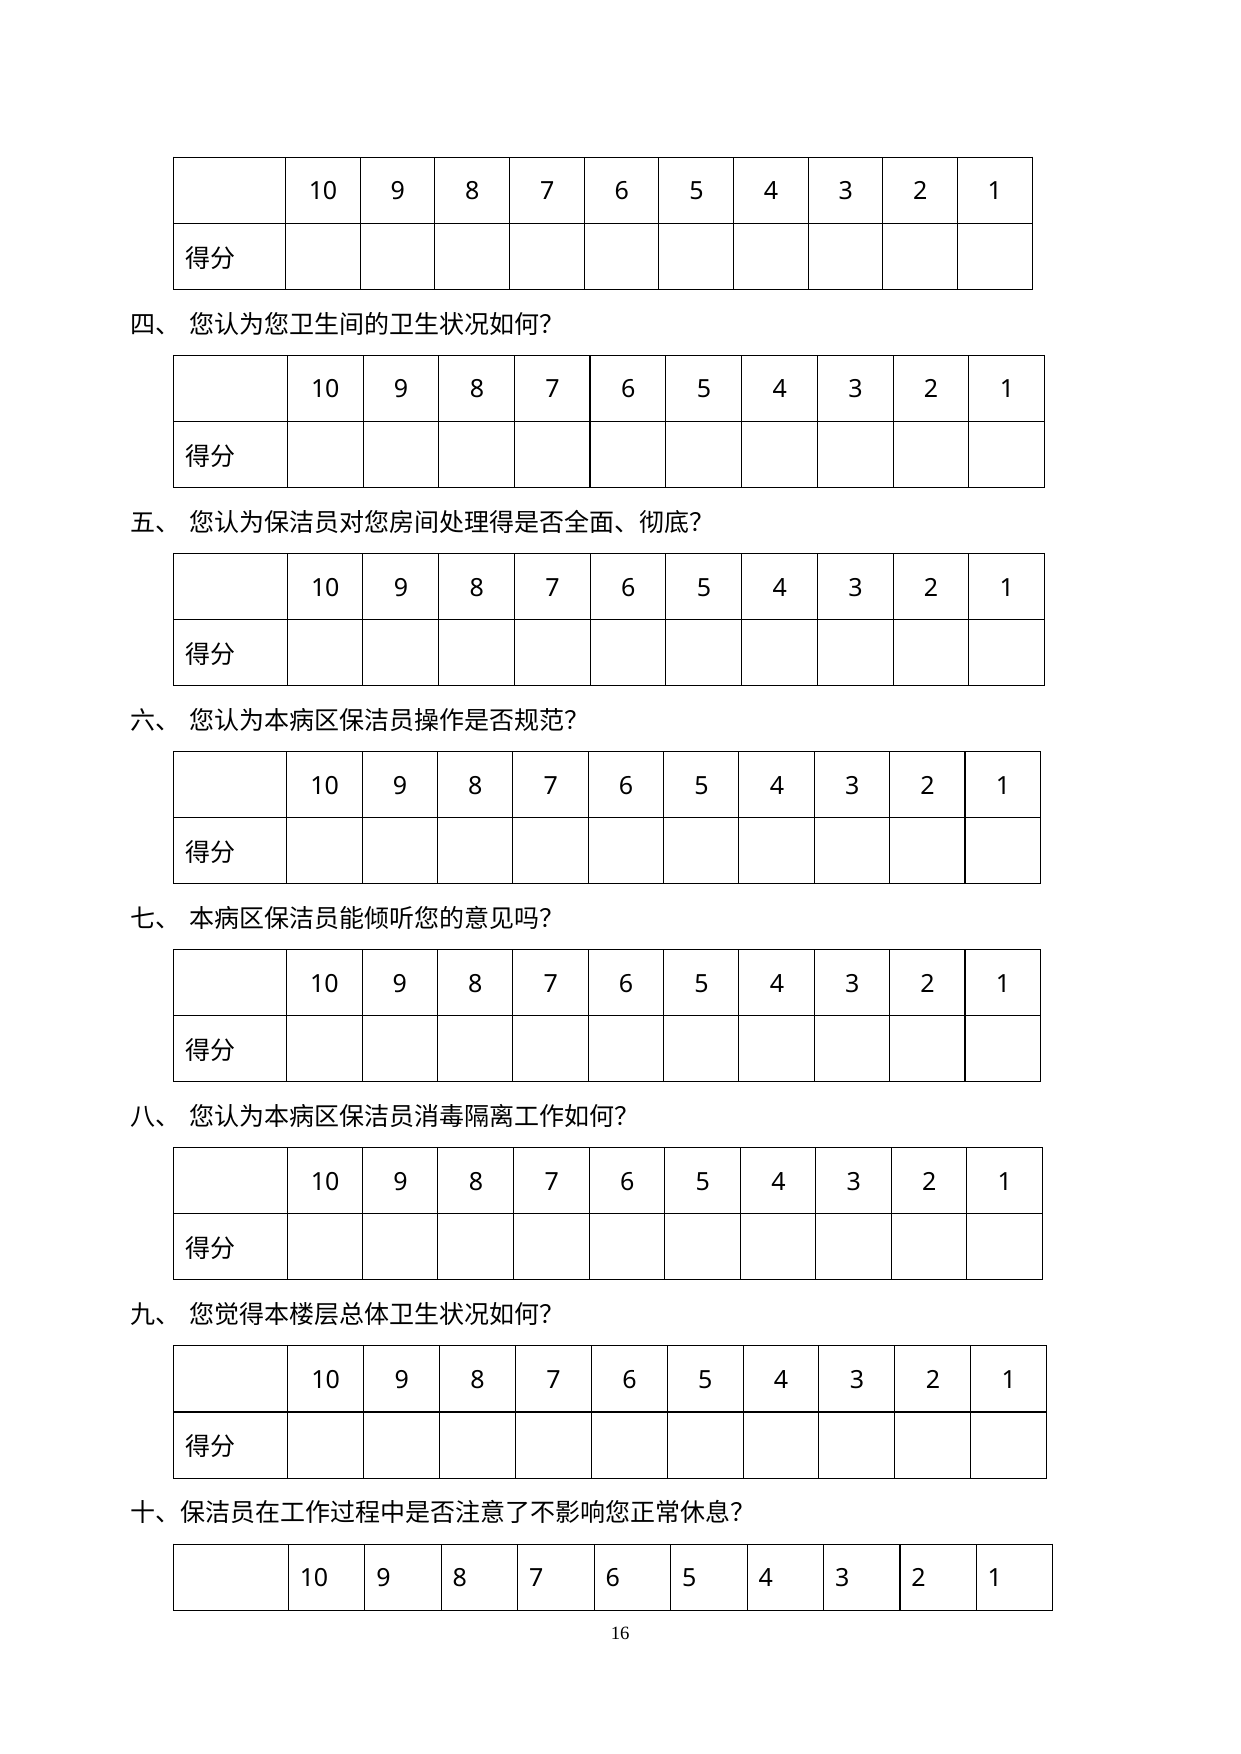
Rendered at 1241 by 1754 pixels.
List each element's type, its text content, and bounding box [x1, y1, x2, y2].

table_header 9 [363, 752, 437, 817]
table_header 8 [438, 1148, 513, 1213]
table_cell [515, 422, 589, 487]
table_cell [513, 1016, 588, 1081]
table_cell [438, 1214, 513, 1279]
table_cell [890, 1016, 964, 1081]
table_cell 得分 [174, 818, 286, 883]
table_header 10 [288, 356, 363, 421]
table_header 1 [969, 554, 1044, 619]
table_header 9 [364, 1346, 439, 1411]
table_cell 得分 [174, 620, 287, 685]
table_header 4 [734, 158, 808, 223]
table_header 9 [363, 950, 437, 1015]
table_header 1 [967, 1148, 1042, 1213]
table_header 9 [364, 356, 438, 421]
table_cell 得分 [174, 224, 285, 289]
table_header 7 [518, 1545, 594, 1609]
table_cell [514, 1214, 589, 1279]
table_cell [809, 224, 882, 289]
table_header 10 [287, 752, 362, 817]
table_cell [364, 1413, 439, 1477]
table_cell [739, 818, 814, 883]
table_header 2 [894, 554, 968, 619]
table_cell [665, 1214, 740, 1279]
table_header 1 [966, 950, 1040, 1015]
table_header 10 [288, 554, 362, 619]
table_header 9 [365, 1545, 441, 1609]
table_cell [742, 620, 817, 685]
table_cell [287, 1016, 362, 1081]
table_header 10 [288, 1346, 363, 1411]
table_header 5 [664, 752, 738, 817]
table_header [174, 356, 287, 421]
list 您认为保洁员对您房间处理得是否全面、彻底？ [130, 488, 1110, 553]
table_cell [969, 422, 1044, 487]
table_header 9 [363, 1148, 437, 1213]
table_header 2 [894, 356, 968, 421]
table_cell [439, 422, 514, 487]
table_header 5 [665, 1148, 740, 1213]
table_header 8 [438, 950, 512, 1015]
list 您认为本病区保洁员操作是否规范？ [130, 686, 1110, 751]
table_cell [664, 1016, 738, 1081]
table_header 7 [516, 1346, 591, 1411]
table_cell [741, 1214, 815, 1279]
table_cell [664, 818, 738, 883]
table_header 2 [892, 1148, 966, 1213]
table_header 4 [748, 1545, 823, 1609]
table_header 6 [591, 356, 665, 421]
table_header 5 [659, 158, 733, 223]
table_header 1 [966, 752, 1040, 817]
table_cell 得分 [174, 1016, 286, 1081]
table_header 7 [515, 554, 590, 619]
table_header 4 [742, 554, 817, 619]
table_header 8 [439, 554, 514, 619]
table_cell [364, 422, 438, 487]
table_header 4 [739, 950, 814, 1015]
table_cell [969, 620, 1044, 685]
table_header [174, 1148, 287, 1213]
table_header 7 [510, 158, 584, 223]
table_header 1 [958, 158, 1032, 223]
table_header 5 [664, 950, 738, 1015]
table_header 3 [815, 752, 889, 817]
table_header 5 [668, 1346, 743, 1411]
table_header 8 [442, 1545, 517, 1609]
table_cell [734, 224, 808, 289]
table_cell [440, 1413, 515, 1477]
table_header 2 [890, 752, 964, 817]
table_cell [966, 818, 1040, 883]
table_header [174, 752, 286, 817]
table_cell [288, 1413, 363, 1477]
table_header 6 [592, 1346, 667, 1411]
table_cell 得分 [174, 422, 287, 487]
table_cell [591, 620, 665, 685]
table_header 7 [515, 356, 589, 421]
table_cell [958, 224, 1032, 289]
table_header 4 [742, 356, 817, 421]
table_header 10 [289, 1545, 364, 1609]
table_cell 得分 [174, 1413, 287, 1477]
table_cell [591, 422, 665, 487]
table_cell [744, 1413, 818, 1477]
table_header 4 [739, 752, 814, 817]
table_header [174, 158, 285, 223]
table_cell [816, 1214, 891, 1279]
table_header 3 [816, 1148, 891, 1213]
table_header 4 [741, 1148, 815, 1213]
table_cell [287, 818, 362, 883]
table_header 10 [287, 950, 362, 1015]
table_header 3 [818, 554, 893, 619]
table_header 8 [438, 752, 512, 817]
table_cell [585, 224, 658, 289]
table_cell [589, 1016, 663, 1081]
table_cell [516, 1413, 591, 1477]
table_header 3 [819, 1346, 894, 1411]
table_header 6 [585, 158, 658, 223]
table_header 8 [440, 1346, 515, 1411]
table_header 5 [666, 554, 741, 619]
table_cell [659, 224, 733, 289]
table_header [174, 950, 286, 1015]
table_cell [363, 1214, 437, 1279]
table_header 2 [890, 950, 964, 1015]
table_header 6 [589, 752, 663, 817]
table_cell [967, 1214, 1042, 1279]
table_cell [363, 1016, 437, 1081]
table_header 3 [809, 158, 882, 223]
table_cell [361, 224, 434, 289]
table_cell [892, 1214, 966, 1279]
table_header 7 [513, 752, 588, 817]
table_cell [438, 1016, 512, 1081]
table_cell [966, 1016, 1040, 1081]
table_header 1 [977, 1545, 1052, 1609]
table_header 8 [439, 356, 514, 421]
table_header 6 [595, 1545, 670, 1609]
table_cell [363, 620, 438, 685]
table_header 6 [589, 950, 663, 1015]
table_cell [438, 818, 512, 883]
table_header 6 [591, 554, 665, 619]
table_header 7 [514, 1148, 589, 1213]
table_header 2 [901, 1545, 976, 1609]
table_header 5 [671, 1545, 747, 1609]
table_cell [510, 224, 584, 289]
list 本病区保洁员能倾听您的意见吗？ [130, 884, 1110, 949]
table_header 3 [815, 950, 889, 1015]
table_cell [815, 818, 889, 883]
table_cell [513, 818, 588, 883]
table_header [174, 1545, 288, 1609]
table_cell [739, 1016, 814, 1081]
table_cell [363, 818, 437, 883]
table_cell [589, 818, 663, 883]
table_cell [742, 422, 817, 487]
table_cell [666, 620, 741, 685]
table_cell [288, 1214, 362, 1279]
table_header 2 [883, 158, 957, 223]
table_cell [666, 422, 741, 487]
table_cell [815, 1016, 889, 1081]
table_cell [890, 818, 964, 883]
table_header 4 [744, 1346, 818, 1411]
table_header 9 [361, 158, 434, 223]
table_cell [894, 422, 968, 487]
table_cell [894, 620, 968, 685]
table_cell [818, 620, 893, 685]
table_cell [288, 422, 363, 487]
table_cell [288, 620, 362, 685]
list 您认为本病区保洁员消毒隔离工作如何？ [130, 1082, 1110, 1147]
table_cell [883, 224, 957, 289]
table_cell [971, 1413, 1046, 1477]
table_header 9 [363, 554, 438, 619]
table_header 1 [971, 1346, 1046, 1411]
table_cell [819, 1413, 894, 1477]
table_cell [286, 224, 360, 289]
list 您认为您卫生间的卫生状况如何？ [130, 290, 1110, 355]
table_header 1 [969, 356, 1044, 421]
table_header 3 [818, 356, 893, 421]
table_cell [439, 620, 514, 685]
table_header 2 [895, 1346, 970, 1411]
table_cell [515, 620, 590, 685]
table_header 8 [435, 158, 509, 223]
table_cell [592, 1413, 667, 1477]
table_header 10 [288, 1148, 362, 1213]
table_cell [668, 1413, 743, 1477]
table_header 6 [590, 1148, 664, 1213]
text 十、保洁员在工作过程中是否注意了不影响您正常休息？ [130, 1478, 1110, 1543]
table_header 7 [513, 950, 588, 1015]
table_header 3 [824, 1545, 899, 1609]
table_header 10 [286, 158, 360, 223]
table_cell [590, 1214, 664, 1279]
list 您觉得本楼层总体卫生状况如何？ [130, 1280, 1110, 1345]
table_cell [895, 1413, 970, 1477]
table_header 5 [666, 356, 741, 421]
table_cell [435, 224, 509, 289]
table_header [174, 554, 287, 619]
table_cell [818, 422, 893, 487]
table_header [174, 1346, 287, 1411]
table_cell 得分 [174, 1214, 287, 1279]
